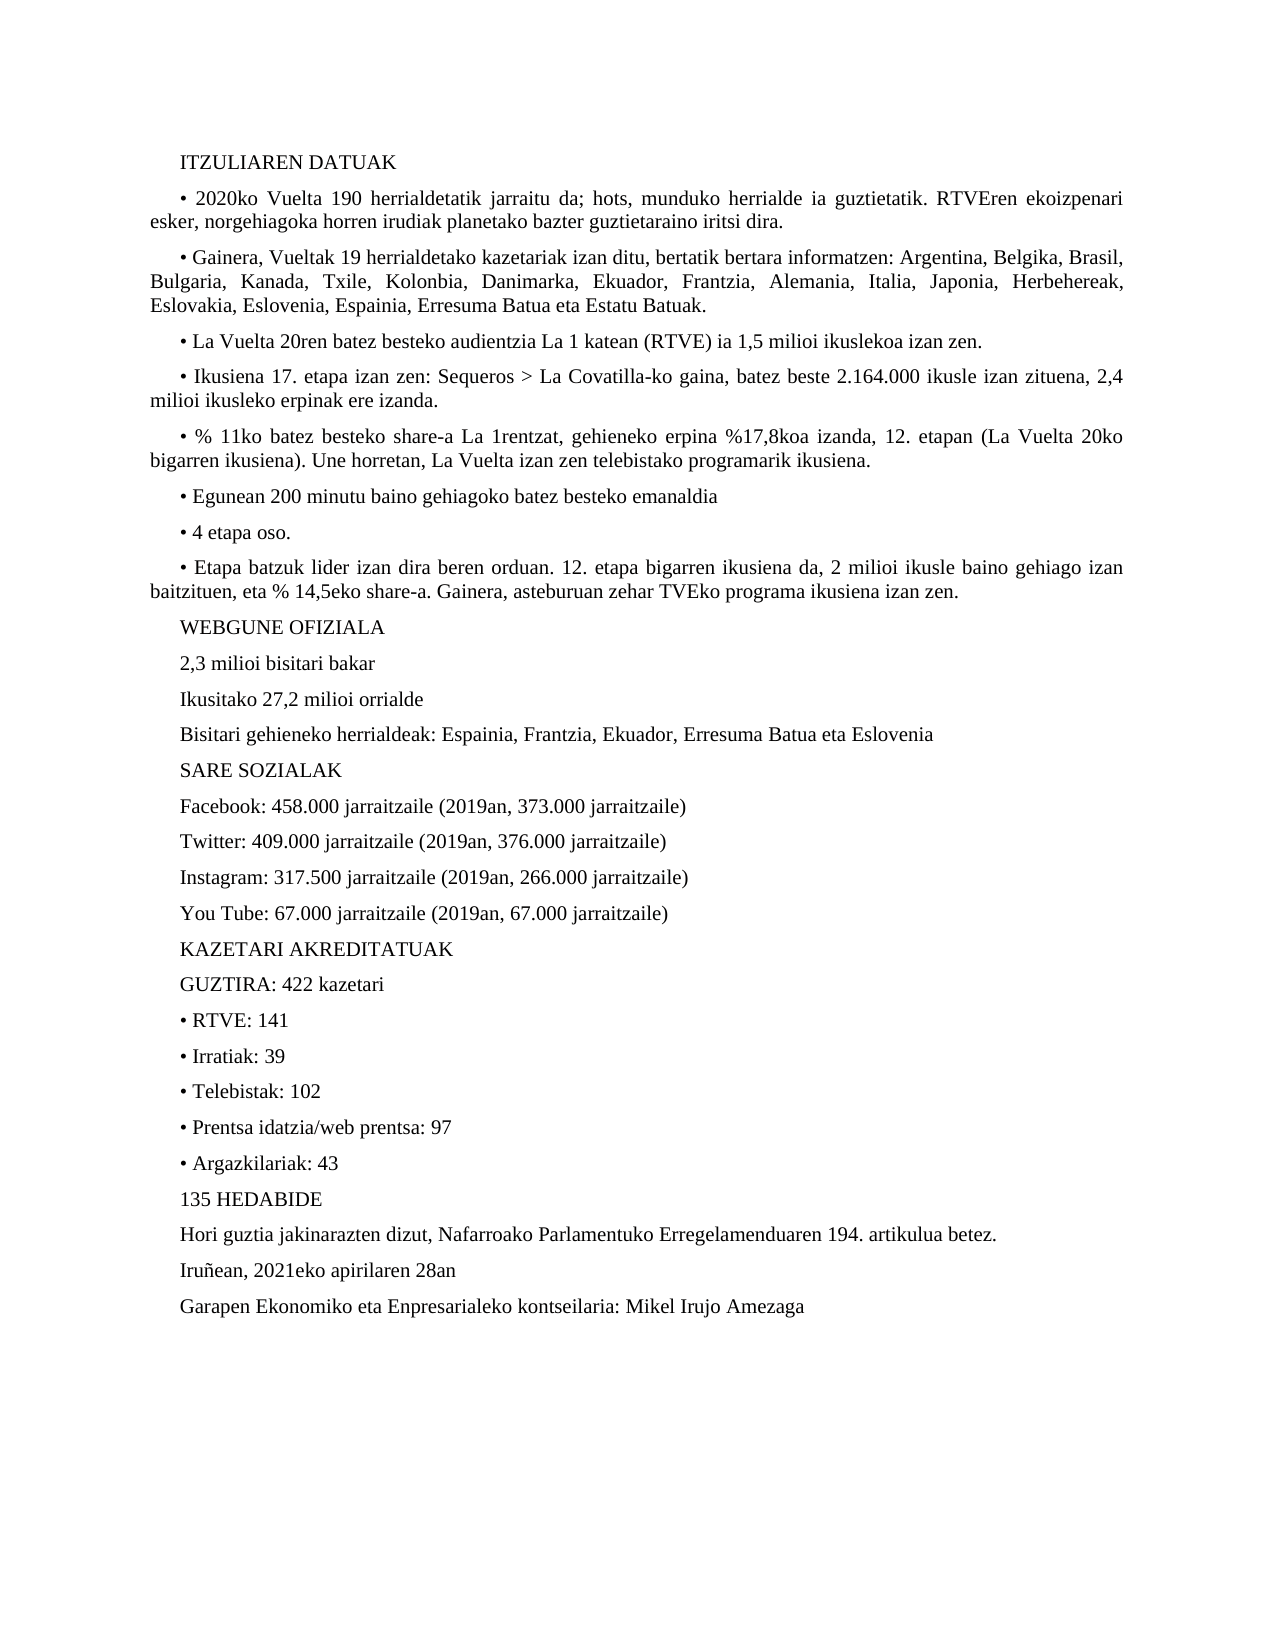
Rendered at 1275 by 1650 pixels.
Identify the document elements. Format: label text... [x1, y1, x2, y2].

text ITZULIAREN DATUAK [150, 150, 1125, 174]
text Iruñean, 2021eko apirilaren 28an [150, 1258, 1125, 1282]
text KAZETARI AKREDITATUAK [150, 937, 1125, 961]
text • Etapa batzuk lider izan dira beren orduan. 12. etapa bigarren ikusiena da, 2 milioi ikusle baino gehiago izan baitzituen, eta % 14,5eko share-a. Gainera, asteburuan zehar TVEko programa ikusiena izan zen. [150, 556, 1125, 603]
text Ikusitako 27,2 milioi orrialde [150, 687, 1125, 711]
text You Tube: 67.000 jarraitzaile (2019an, 67.000 jarraitzaile) [150, 901, 1125, 925]
text • Telebistak: 102 [150, 1080, 1125, 1104]
text • Prentsa idatzia/web prentsa: 97 [150, 1116, 1125, 1139]
text Hori guztia jakinarazten dizut, Nafarroako Parlamentuko Erregelamenduaren 194. artikulua betez. [150, 1223, 1125, 1247]
text • Argazkilariak: 43 [150, 1151, 1125, 1175]
text WEBGUNE OFIZIALA [150, 615, 1125, 639]
text Garapen Ekonomiko eta Enpresarialeko kontseilaria: Mikel Irujo Amezaga [150, 1294, 1125, 1318]
text GUZTIRA: 422 kazetari [150, 973, 1125, 997]
text • Egunean 200 minutu baino gehiagoko batez besteko emanaldia [150, 484, 1125, 508]
text Instagram: 317.500 jarraitzaile (2019an, 266.000 jarraitzaile) [150, 865, 1125, 889]
text • Irratiak: 39 [150, 1044, 1125, 1068]
text 135 HEDABIDE [150, 1187, 1125, 1211]
text Twitter: 409.000 jarraitzaile (2019an, 376.000 jarraitzaile) [150, 830, 1125, 854]
text • 2020ko Vuelta 190 herrialdetatik jarraitu da; hots, munduko herrialde ia guztietatik. RTVEren ekoizpenari esker, norgehiagoka horren irudiak planetako bazter guztietaraino iritsi dira. [150, 186, 1125, 234]
text • % 11ko batez besteko share-a La 1rentzat, gehieneko erpina %17,8koa izanda, 12. etapan (La Vuelta 20ko bigarren ikusiena). Une horretan, La Vuelta izan zen telebistako programarik ikusiena. [150, 424, 1125, 472]
text 2,3 milioi bisitari bakar [150, 651, 1125, 675]
text • 4 etapa oso. [150, 520, 1125, 544]
text • Gainera, Vueltak 19 herrialdetako kazetariak izan ditu, bertatik bertara informatzen: Argentina, Belgika, Brasil, Bulgaria, Kanada, Txile, Kolonbia, Danimarka, Ekuador, Frantzia, Alemania, Italia, Japonia, Herbehereak, Eslovakia, Eslovenia, Espainia, Erresuma Batua eta Estatu Batuak. [150, 245, 1125, 317]
text • Ikusiena 17. etapa izan zen: Sequeros > La Covatilla-ko gaina, batez beste 2.164.000 ikusle izan zituena, 2,4 milioi ikusleko erpinak ere izanda. [150, 365, 1125, 413]
text • La Vuelta 20ren batez besteko audientzia La 1 katean (RTVE) ia 1,5 milioi ikuslekoa izan zen. [150, 329, 1125, 353]
text Bisitari gehieneko herrialdeak: Espainia, Frantzia, Ekuador, Erresuma Batua eta Eslovenia [150, 722, 1125, 746]
text SARE SOZIALAK [150, 758, 1125, 782]
text Facebook: 458.000 jarraitzaile (2019an, 373.000 jarraitzaile) [150, 794, 1125, 818]
text • RTVE: 141 [150, 1008, 1125, 1032]
